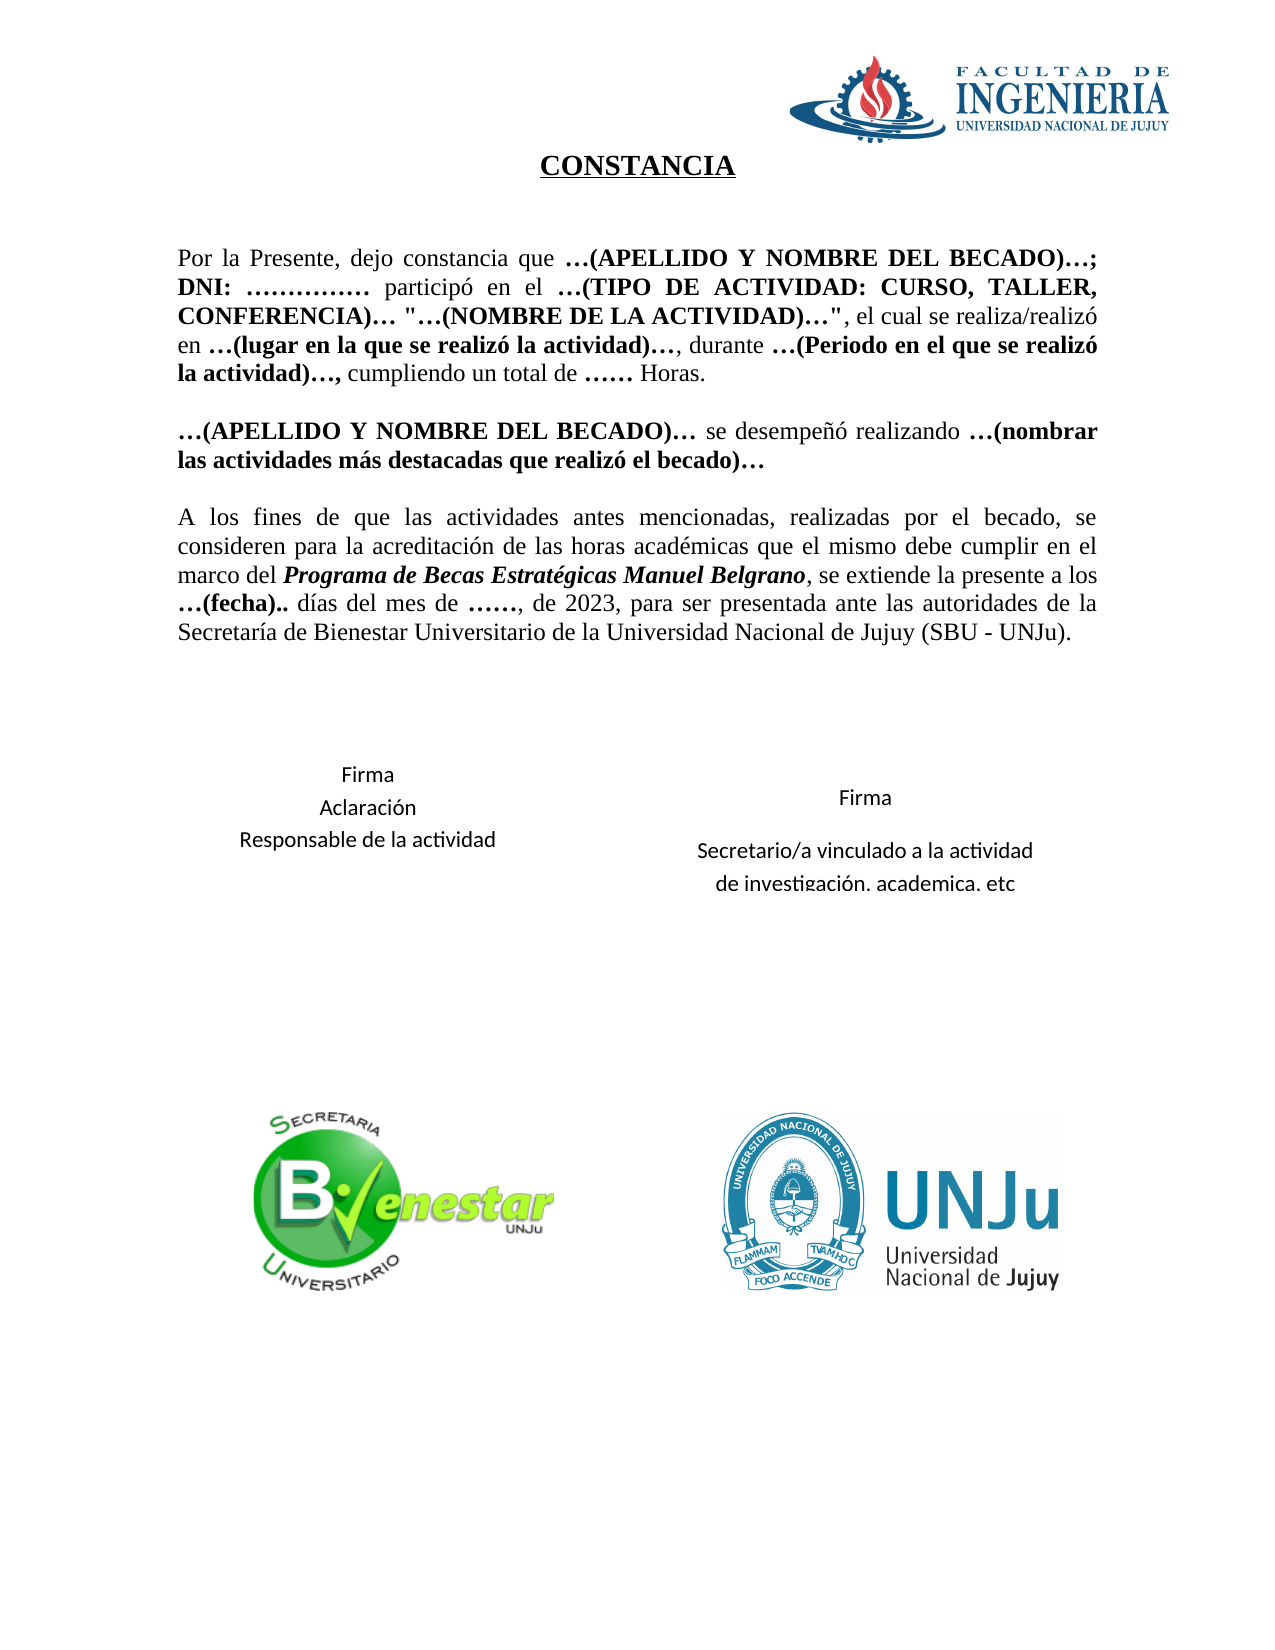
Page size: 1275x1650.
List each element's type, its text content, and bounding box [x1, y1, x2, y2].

picture [789, 56, 1169, 143]
text A los fines de que las actividades antes mencionadas, realizadas por el becado, se consideren para la acreditación de las horas académicas que el mismo debe cumplir en el marco del Programa de Becas Estratégicas Manuel Belgrano, se extiende la presente a los …(fecha).. días del mes de ……, de 2023, para ser presentada ante las autoridades de la Secretaría de Bienestar Universitario de la Universidad Nacional de Jujuy (SBU - UNJu). [177, 502, 1098, 646]
picture [253, 1112, 555, 1291]
picture [721, 1112, 1059, 1291]
text CONSTANCIA [177, 148, 1098, 181]
text …(APELLIDO Y NOMBRE DEL BECADO)… se desempeñó realizando …(nombrar las actividades más destacadas que realizó el becado)… [177, 416, 1098, 473]
text Por la Presente, dejo constancia que …(APELLIDO Y NOMBRE DEL BECADO)…; DNI: …………… participó en el …(TIPO DE ACTIVIDAD: CURSO, TALLER, CONFERENCIA)… "…(NOMBRE DE LA ACTIVIDAD)…", el cual se realiza/realizó en …(lugar en la que se realizó la actividad)…, durante …(Periodo en el que se realizó la actividad)…, cumpliendo un total de …… Horas. [177, 243, 1098, 387]
